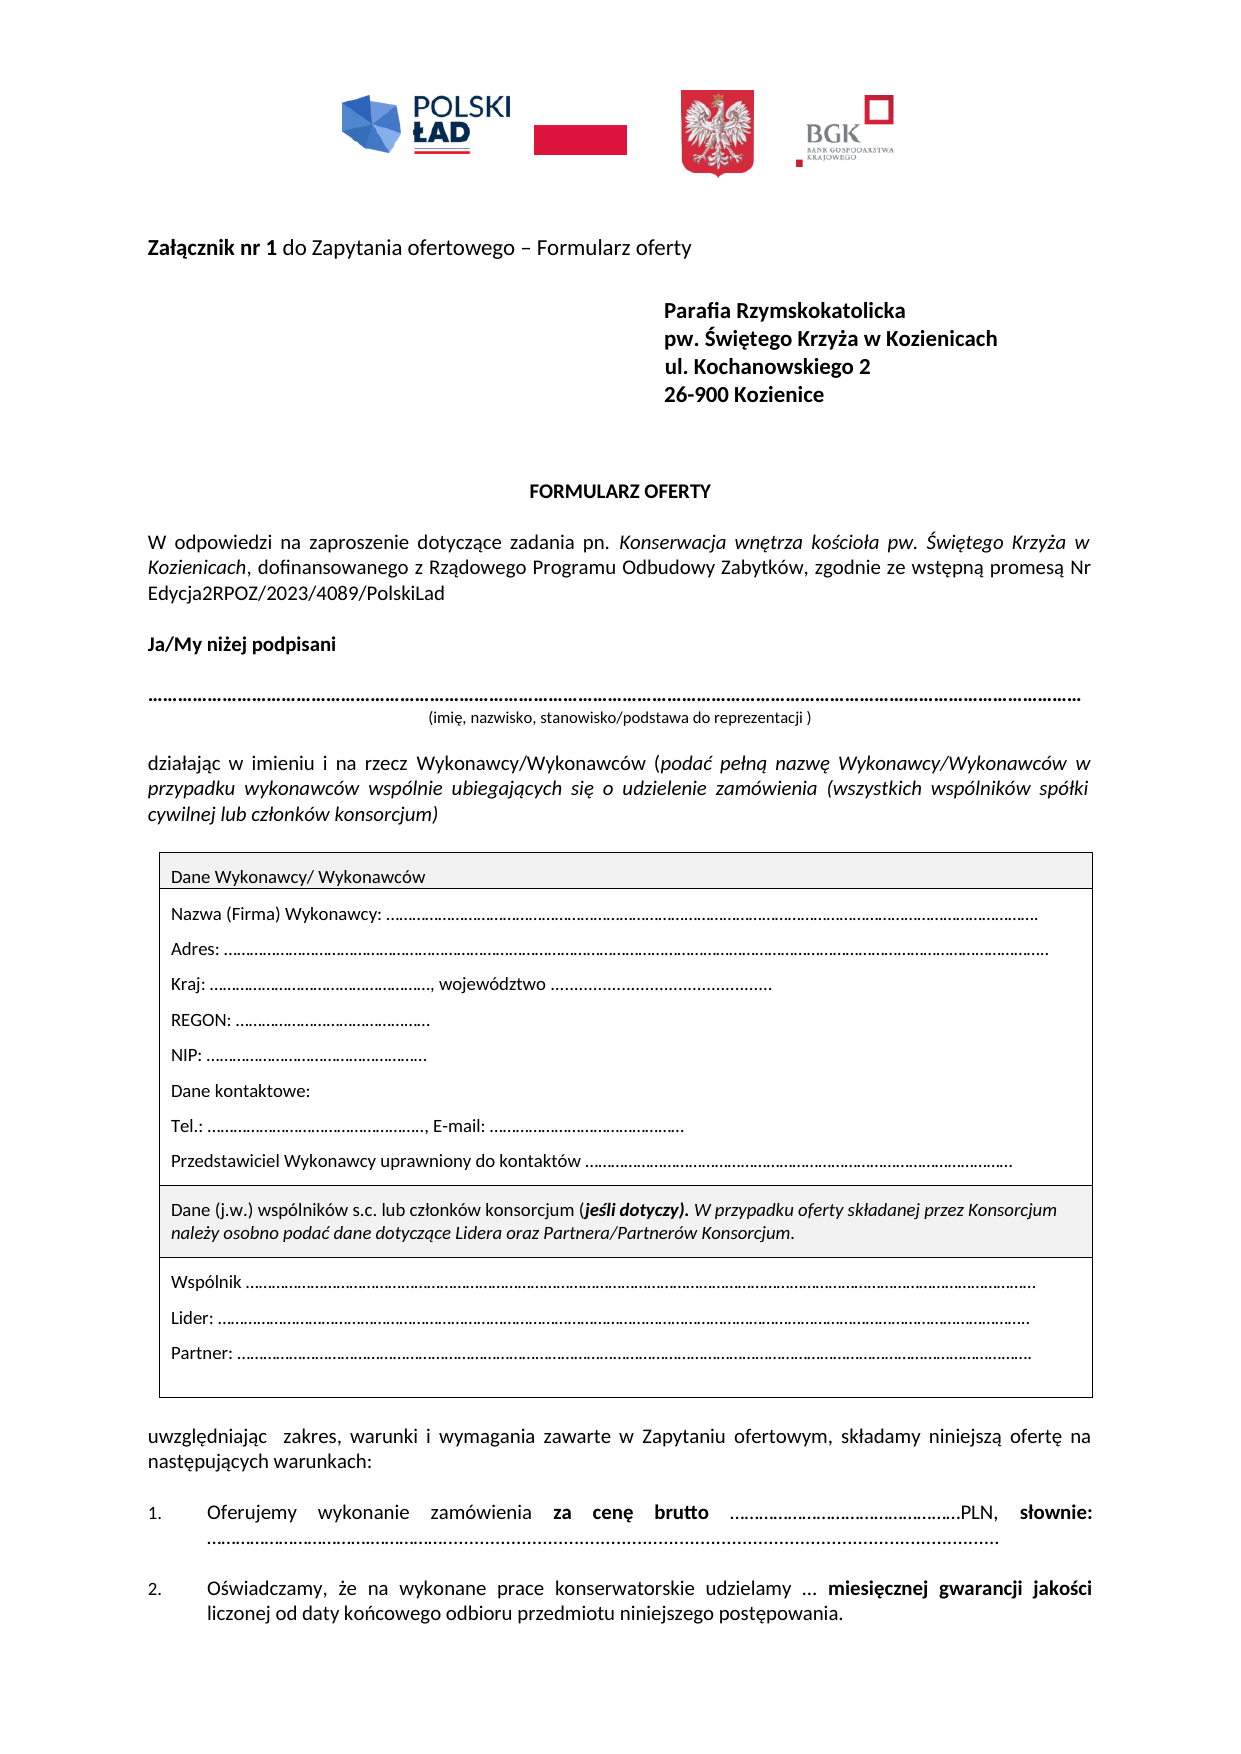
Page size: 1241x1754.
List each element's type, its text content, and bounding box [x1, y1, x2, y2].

text (imię, nazwisko, stanowisko/podstawa do reprezentacji ) [148, 707, 1092, 727]
text FORMULARZ OFERTY [148, 478, 1092, 504]
picture [328, 73, 912, 183]
text W odpowiedzi na zaproszenie dotyczące zadania pn. Konserwacja wnętrza kościoła pw. Świętego Krzyża w Kozienicach, dofinansowanego z Rządowego Programu Odbudowy Zabytków, zgodnie ze wstępną promesą Nr Edycja2RPOZ/2023/4089/PolskiLad [148, 529, 1092, 605]
text uwzględniając zakres, warunki i wymagania zawarte w Zapytaniu ofertowym, składamy niniejszą ofertę na następujących warunkach: [148, 1423, 1092, 1474]
text 26-900 Kozienice [590, 381, 1092, 408]
table_cell Wspólnik ………………………………………………………………………………………………………………………………………………………………… Lider: …………………………………………………………………………………………………………………………………………………………………….. Partner: …………………………………………………………………………………………………………………………………………………………………. [160, 1258, 1092, 1397]
list Oświadczamy, że na wykonane prace konserwatorskie udzielamy … miesięcznej gwarancji jakości liczonej od daty końcowego odbioru przedmiotu niniejszego postępowania. [148, 1575, 1092, 1626]
text Ja/My niżej podpisani [148, 631, 1092, 656]
text Załącznik nr 1 do Zapytania ofertowego – Formularz oferty [148, 233, 1092, 261]
text ……………………………………………………………………………………………………………………………………………………………………… [148, 682, 1092, 707]
list Oferujemy wykonanie zamówienia za cenę brutto …………………………………………PLN, słownie: …………………………….…………….......................................................................................................... [148, 1499, 1092, 1550]
text Parafia Rzymskokatolicka [148, 296, 1092, 324]
table_header Dane Wykonawcy/ Wykonawców [160, 853, 1092, 888]
table_cell Dane (j.w.) wspólników s.c. lub członków konsorcjum (jeśli dotyczy). W przypadku oferty składanej przez Konsorcjum należy osobno podać dane dotyczące Lidera oraz Partnera/Partnerów Konsorcjum. [160, 1186, 1092, 1257]
text działając w imieniu i na rzecz Wykonawcy/Wykonawców (podać pełną nazwę Wykonawcy/Wykonawców w przypadku wykonawców wspólnie ubiegających się o udzielenie zamówienia (wszystkich wspólników spółki cywilnej lub członków konsorcjum) [148, 750, 1092, 826]
table_cell Nazwa (Firma) Wykonawcy: ……………………………………………………………………………………………………………………………………. Adres: ……………………………………………………………………………………………………………………………………………………………………….. Kraj: ……………………………………………, województwo ............................................... REGON: ……………………………………… NIP: …………………………………………… Dane kontaktowe: Tel.: ………………………………………….., E-mail: ……………………………………… Przedstawiciel Wykonawcy uprawniony do kontaktów ……………………………………………………………………………………… [160, 889, 1092, 1185]
text pw. Świętego Krzyża w Kozienicach [148, 324, 1092, 352]
text ul. Kochanowskiego 2 [664, 352, 1092, 381]
